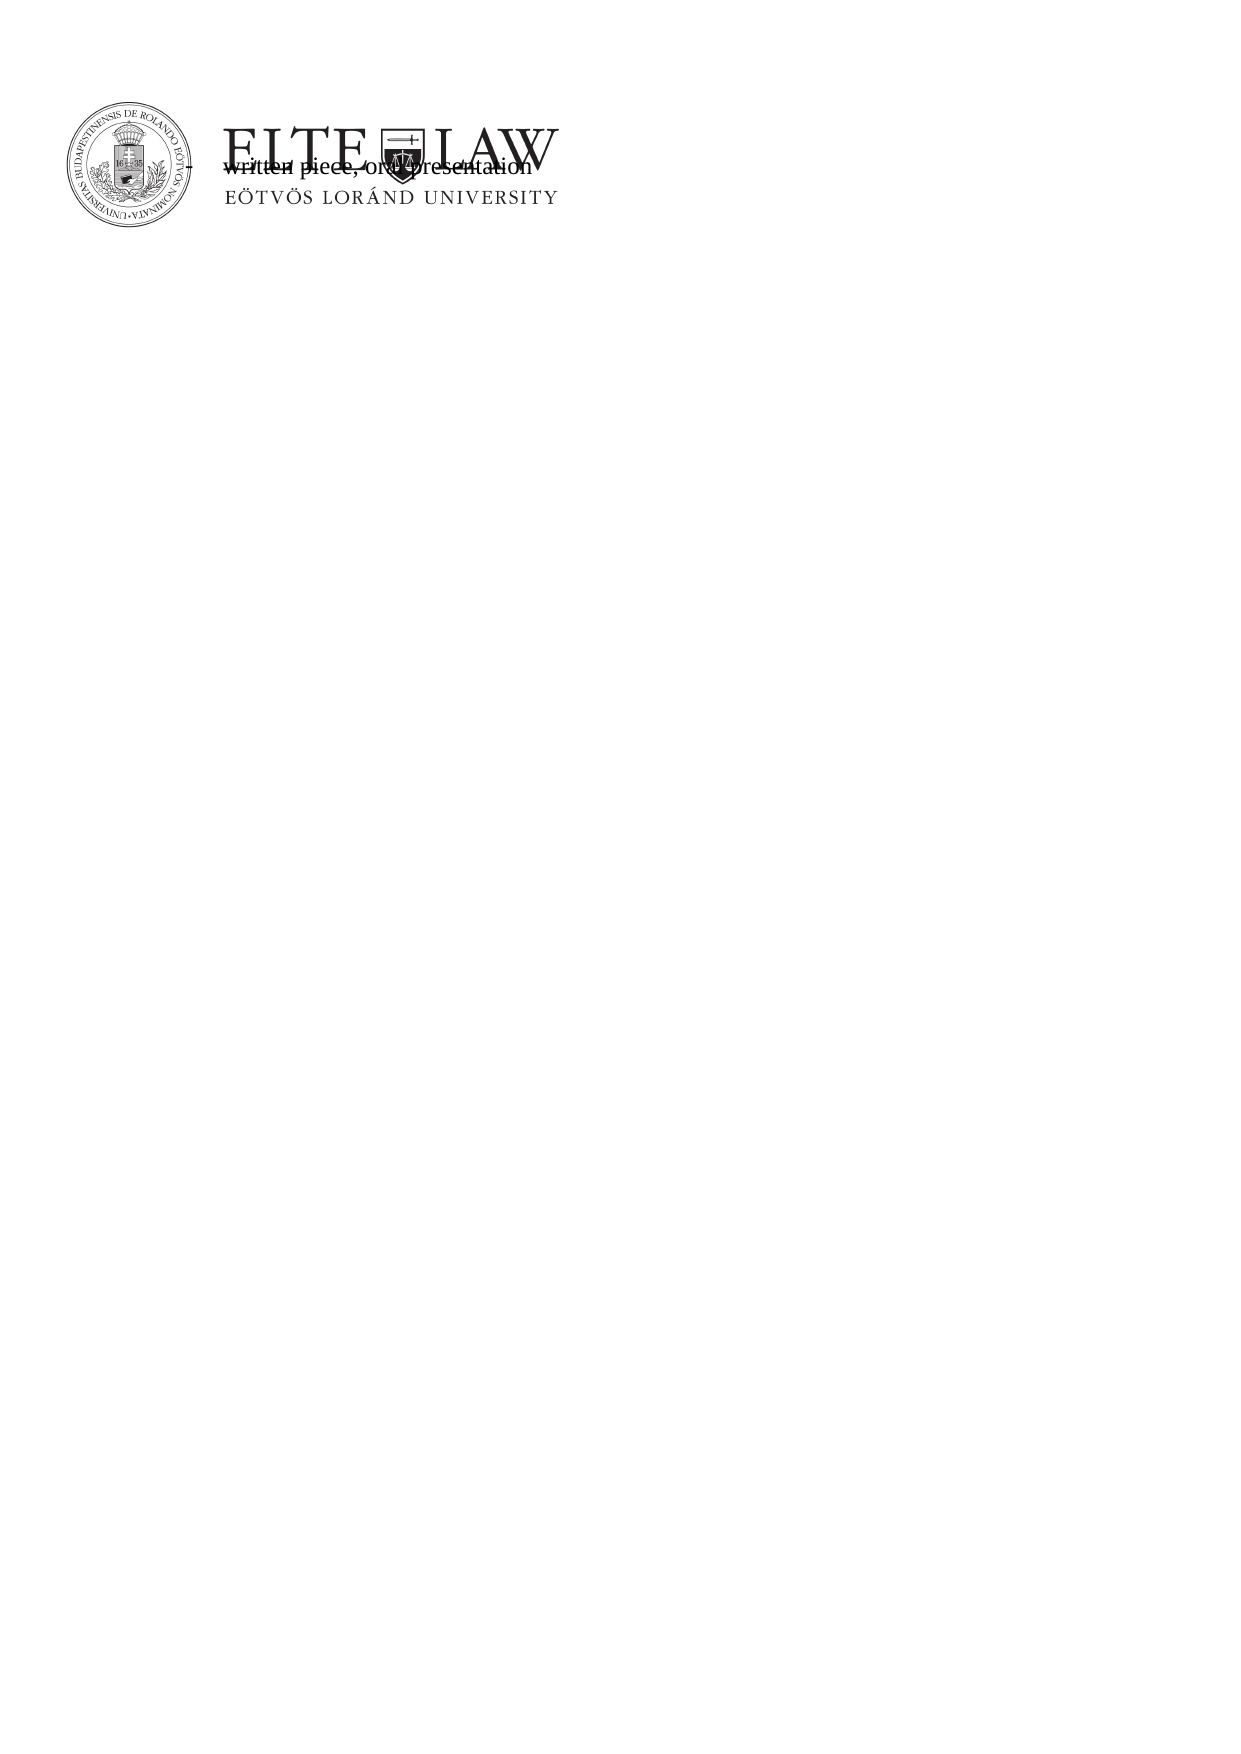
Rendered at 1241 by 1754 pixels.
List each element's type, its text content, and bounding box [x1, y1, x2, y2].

picture [51, 92, 564, 232]
list written piece, oral presentation [185, 148, 1093, 181]
